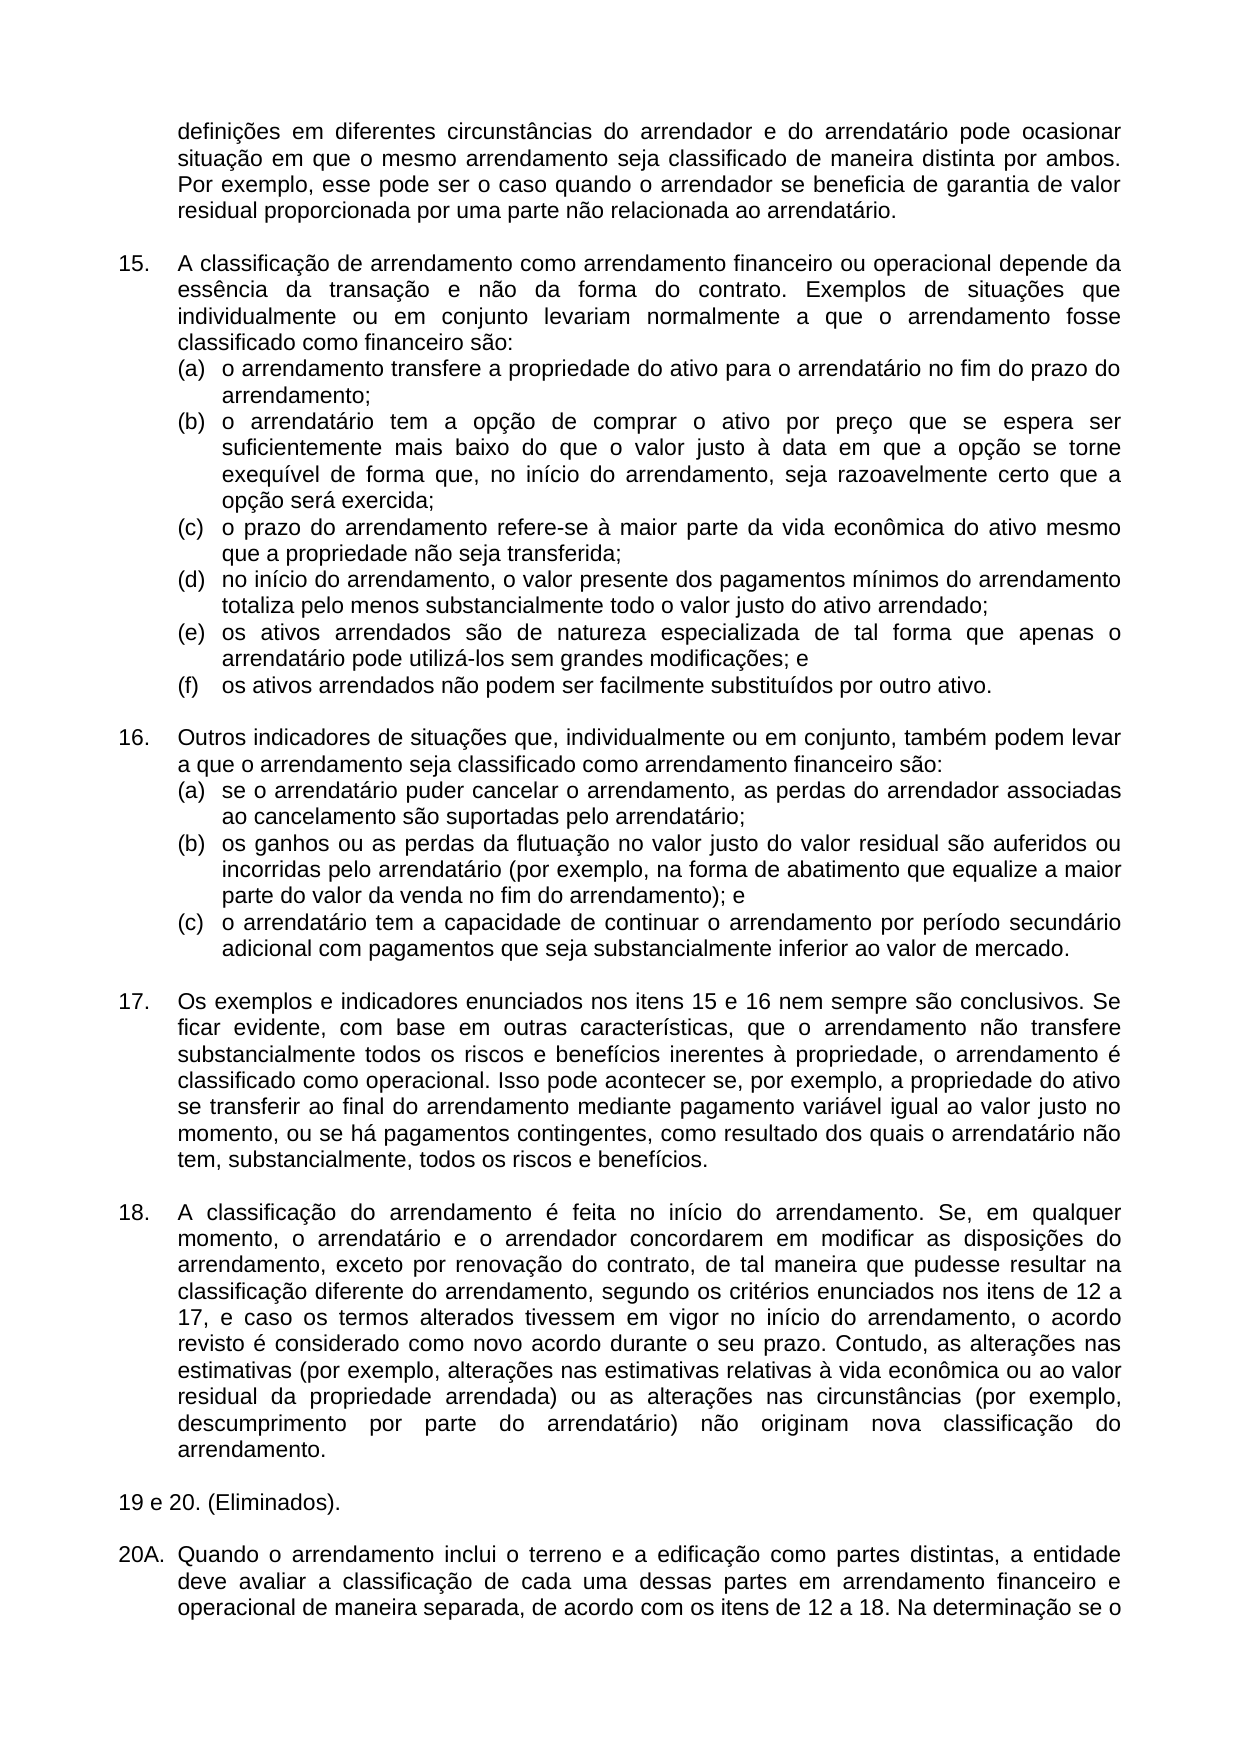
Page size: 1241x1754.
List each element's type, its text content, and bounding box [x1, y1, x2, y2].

text (c) o arrendatário tem a capacidade de continuar o arrendamento por período secundário adicional com pagamentos que seja substancialmente inferior ao valor de mercado. [177, 909, 1122, 961]
text 15. A classificação de arrendamento como arrendamento financeiro ou operacional depende da essência da transação e não da forma do contrato. Exemplos de situações que individualmente ou em conjunto levariam normalmente a que o arrendamento fosse classificado como financeiro são: [118, 250, 1122, 355]
text 19 e 20. (Eliminados). [118, 1488, 1122, 1515]
text (b) os ganhos ou as perdas da flutuação no valor justo do valor residual são auferidos ou incorridas pelo arrendatário (por exemplo, na forma de abatimento que equalize a maior parte do valor da venda no fim do arrendamento); e [177, 830, 1122, 909]
text (b) o arrendatário tem a opção de comprar o ativo por preço que se espera ser suficientemente mais baixo do que o valor justo à data em que a opção se torne exequível de forma que, no início do arrendamento, seja razoavelmente certo que a opção será exercida; [177, 408, 1122, 513]
text (e) os ativos arrendados são de natureza especializada de tal forma que apenas o arrendatário pode utilizá-los sem grandes modificações; e [177, 619, 1122, 672]
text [118, 118, 1122, 223]
text (c) o prazo do arrendamento refere-se à maior parte da vida econômica do ativo mesmo que a propriedade não seja transferida; [177, 513, 1122, 566]
text 18. A classificação do arrendamento é feita no início do arrendamento. Se, em qualquer momento, o arrendatário e o arrendador concordarem em modificar as disposições do arrendamento, exceto por renovação do contrato, de tal maneira que pudesse resultar na classificação diferente do arrendamento, segundo os critérios enunciados nos itens de 12 a 17, e caso os termos alterados tivessem em vigor no início do arrendamento, o acordo revisto é considerado como novo acordo durante o seu prazo. Contudo, as alterações nas estimativas (por exemplo, alterações nas estimativas relativas à vida econômica ou ao valor residual da propriedade arrendada) ou as alterações nas circunstâncias (por exemplo, descumprimento por parte do arrendatário) não originam nova classificação do arrendamento. [118, 1199, 1122, 1462]
text (f) os ativos arrendados não podem ser facilmente substituídos por outro ativo. [177, 672, 1122, 698]
text (d) no início do arrendamento, o valor presente dos pagamentos mínimos do arrendamento totaliza pelo menos substancialmente todo o valor justo do ativo arrendado; [177, 566, 1122, 619]
text 17. Os exemplos e indicadores enunciados nos itens 15 e 16 nem sempre são conclusivos. Se ficar evidente, com base em outras características, que o arrendamento não transfere substancialmente todos os riscos e benefícios inerentes à propriedade, o arrendamento é classificado como operacional. Isso pode acontecer se, por exemplo, a propriedade do ativo se transferir ao final do arrendamento mediante pagamento variável igual ao valor justo no momento, ou se há pagamentos contingentes, como resultado dos quais o arrendatário não tem, substancialmente, todos os riscos e benefícios. [118, 988, 1122, 1172]
text (a) se o arrendatário puder cancelar o arrendamento, as perdas do arrendador associadas ao cancelamento são suportadas pelo arrendatário; [177, 777, 1122, 830]
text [118, 1541, 1122, 1620]
text 16. Outros indicadores de situações que, individualmente ou em conjunto, também podem levar a que o arrendamento seja classificado como arrendamento financeiro são: [118, 724, 1122, 777]
text (a) o arrendamento transfere a propriedade do ativo para o arrendatário no fim do prazo do arrendamento; [177, 355, 1122, 408]
